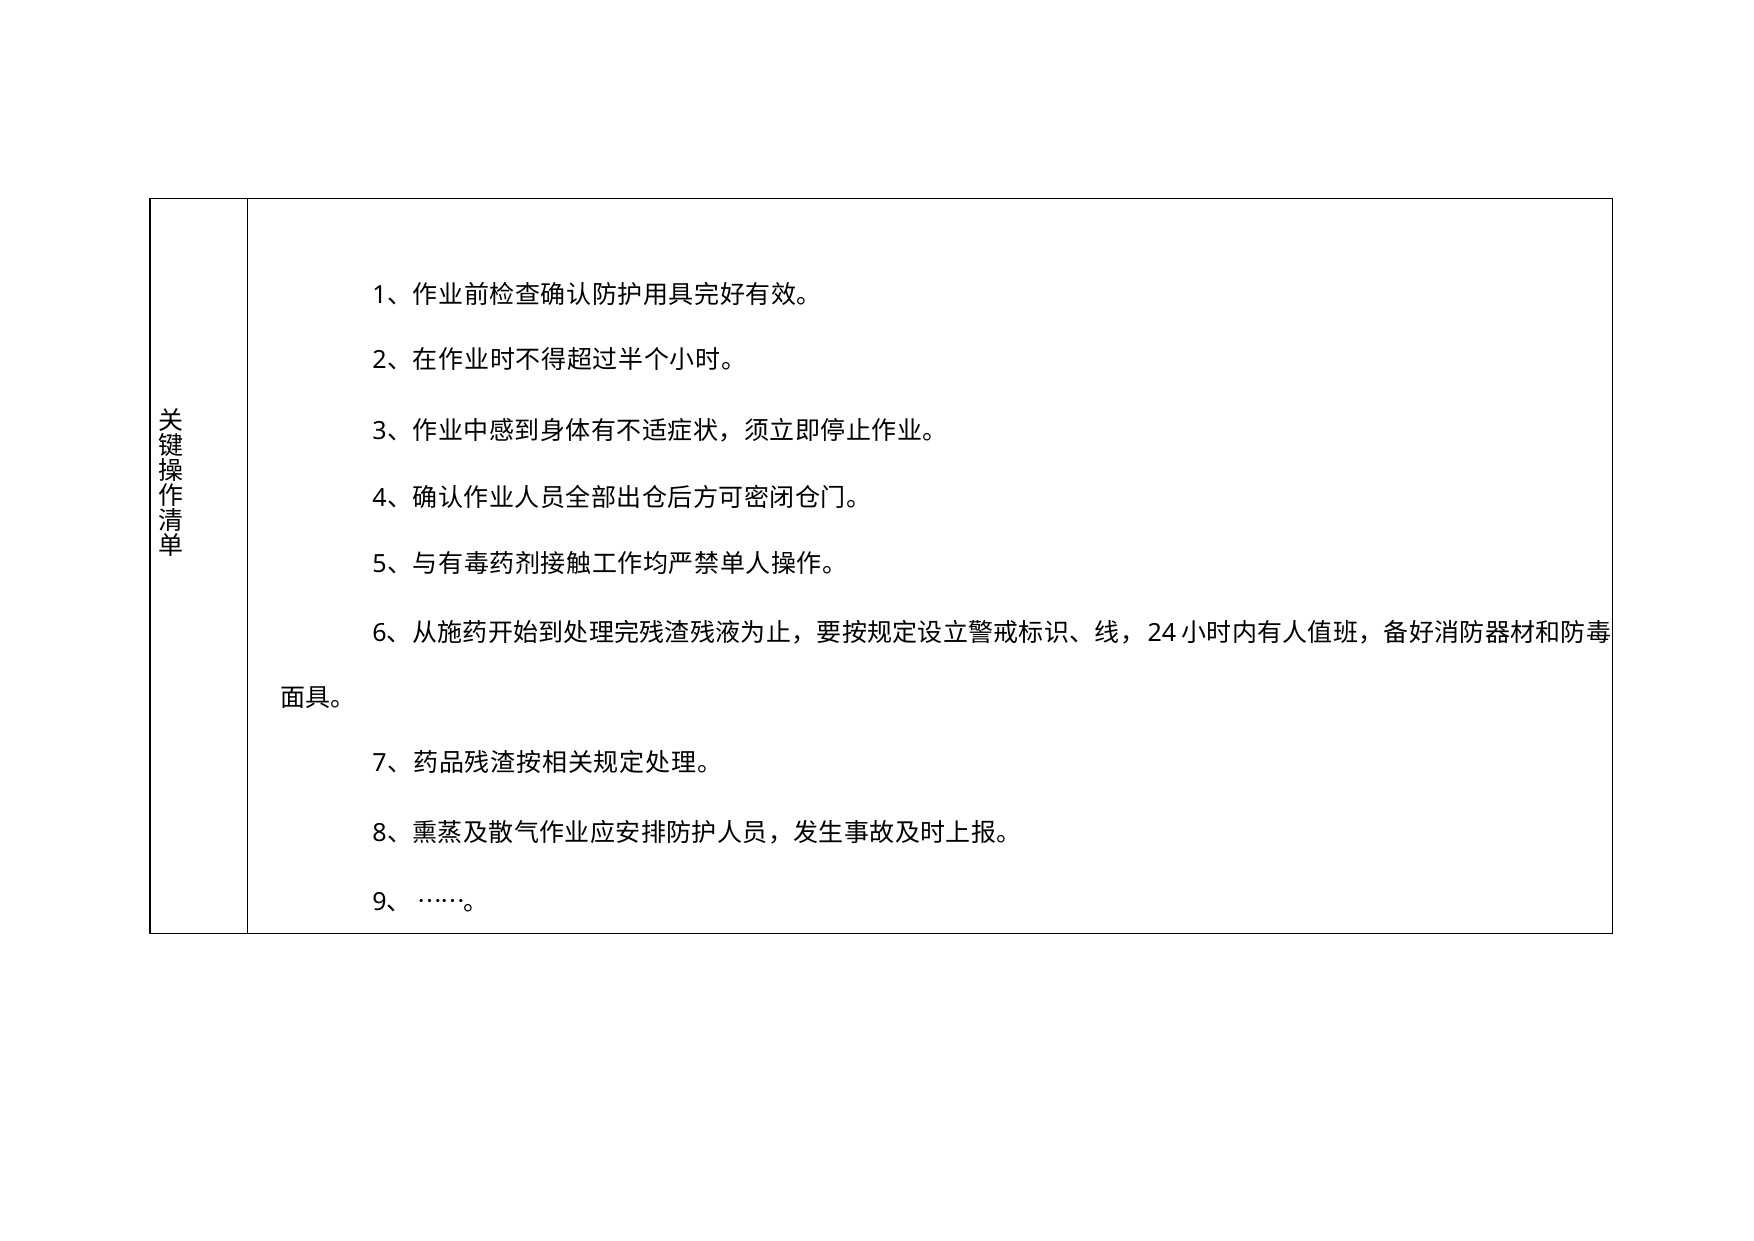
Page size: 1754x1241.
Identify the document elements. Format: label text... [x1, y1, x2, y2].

table_cell 关键操作清单 [151, 199, 247, 932]
table_cell 1、作业前检查确认防护用具完好有效。 2、在作业时不得超过半个小时。 3、作业中感到身体有不适症状，须立即停止作业。 4、确认作业人员全部出仓后方可密闭仓门。 5、与有毒药剂接触工作均严禁单人操作。 6、从施药开始到处理完残渣残液为止，要按规定设立警戒标识、线，24小时内有人值班，备好消防器材和防毒面具。 7、药品残渣按相关规定处理。 8、熏蒸及散气作业应安排防护人员，发生事故及时上报。 9、 ……。 [248, 199, 1612, 932]
